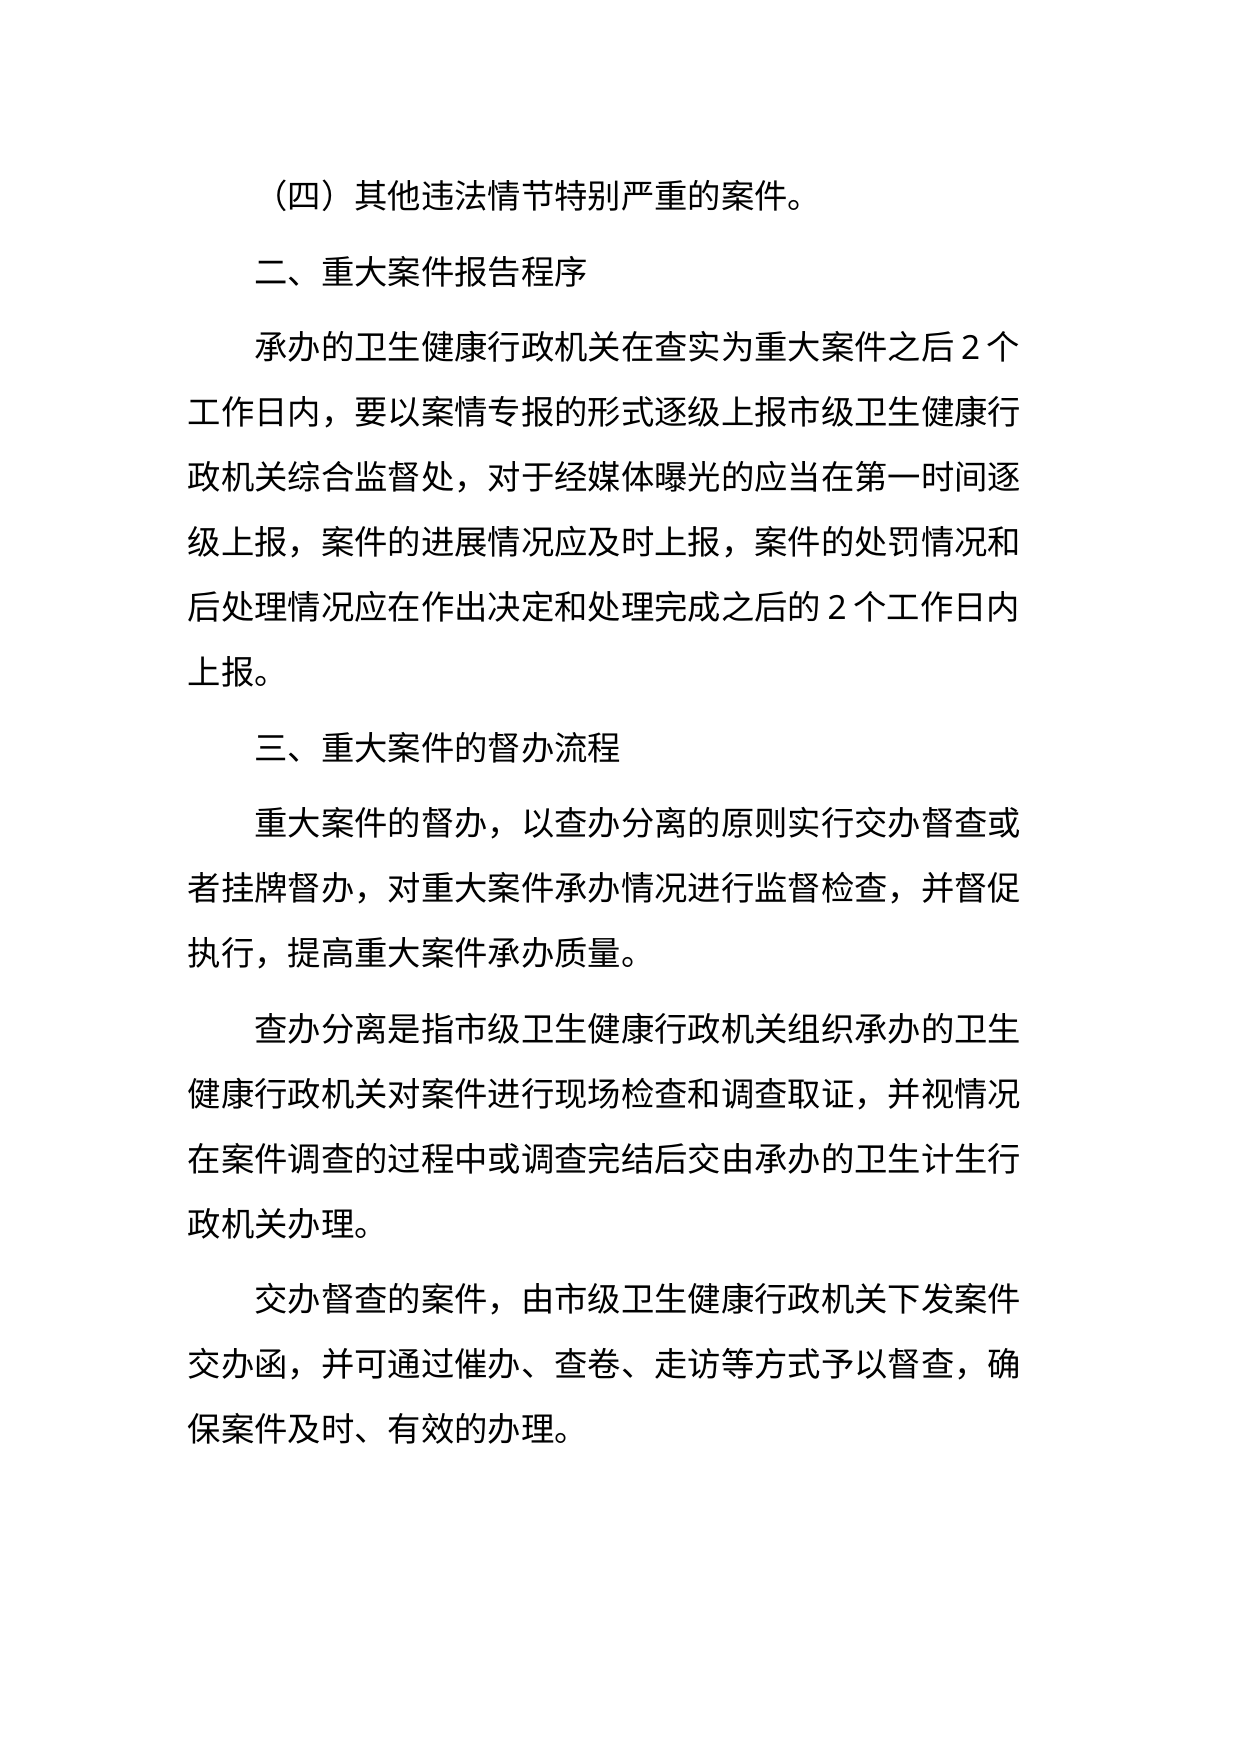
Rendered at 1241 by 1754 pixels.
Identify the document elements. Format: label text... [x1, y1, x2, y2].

text （四）其他违法情节特别严重的案件。 [187, 162, 1053, 227]
text 查办分离是指市级卫生健康行政机关组织承办的卫生健康行政机关对案件进行现场检查和调查取证，并视情况在案件调查的过程中或调查完结后交由承办的卫生计生行政机关办理。 [187, 994, 1053, 1254]
text 承办的卫生健康行政机关在查实为重大案件之后2个工作日内，要以案情专报的形式逐级上报市级卫生健康行政机关综合监督处，对于经媒体曝光的应当在第一时间逐级上报，案件的进展情况应及时上报，案件的处罚情况和后处理情况应在作出决定和处理完成之后的2个工作日内上报。 [187, 313, 1053, 703]
text 三、重大案件的督办流程 [187, 713, 1053, 778]
text 二、重大案件报告程序 [187, 237, 1053, 302]
text 重大案件的督办，以查办分离的原则实行交办督查或者挂牌督办，对重大案件承办情况进行监督检查，并督促执行，提高重大案件承办质量。 [187, 789, 1053, 984]
text 交办督查的案件，由市级卫生健康行政机关下发案件交办函，并可通过催办、查卷、走访等方式予以督查，确保案件及时、有效的办理。 [187, 1264, 1053, 1459]
